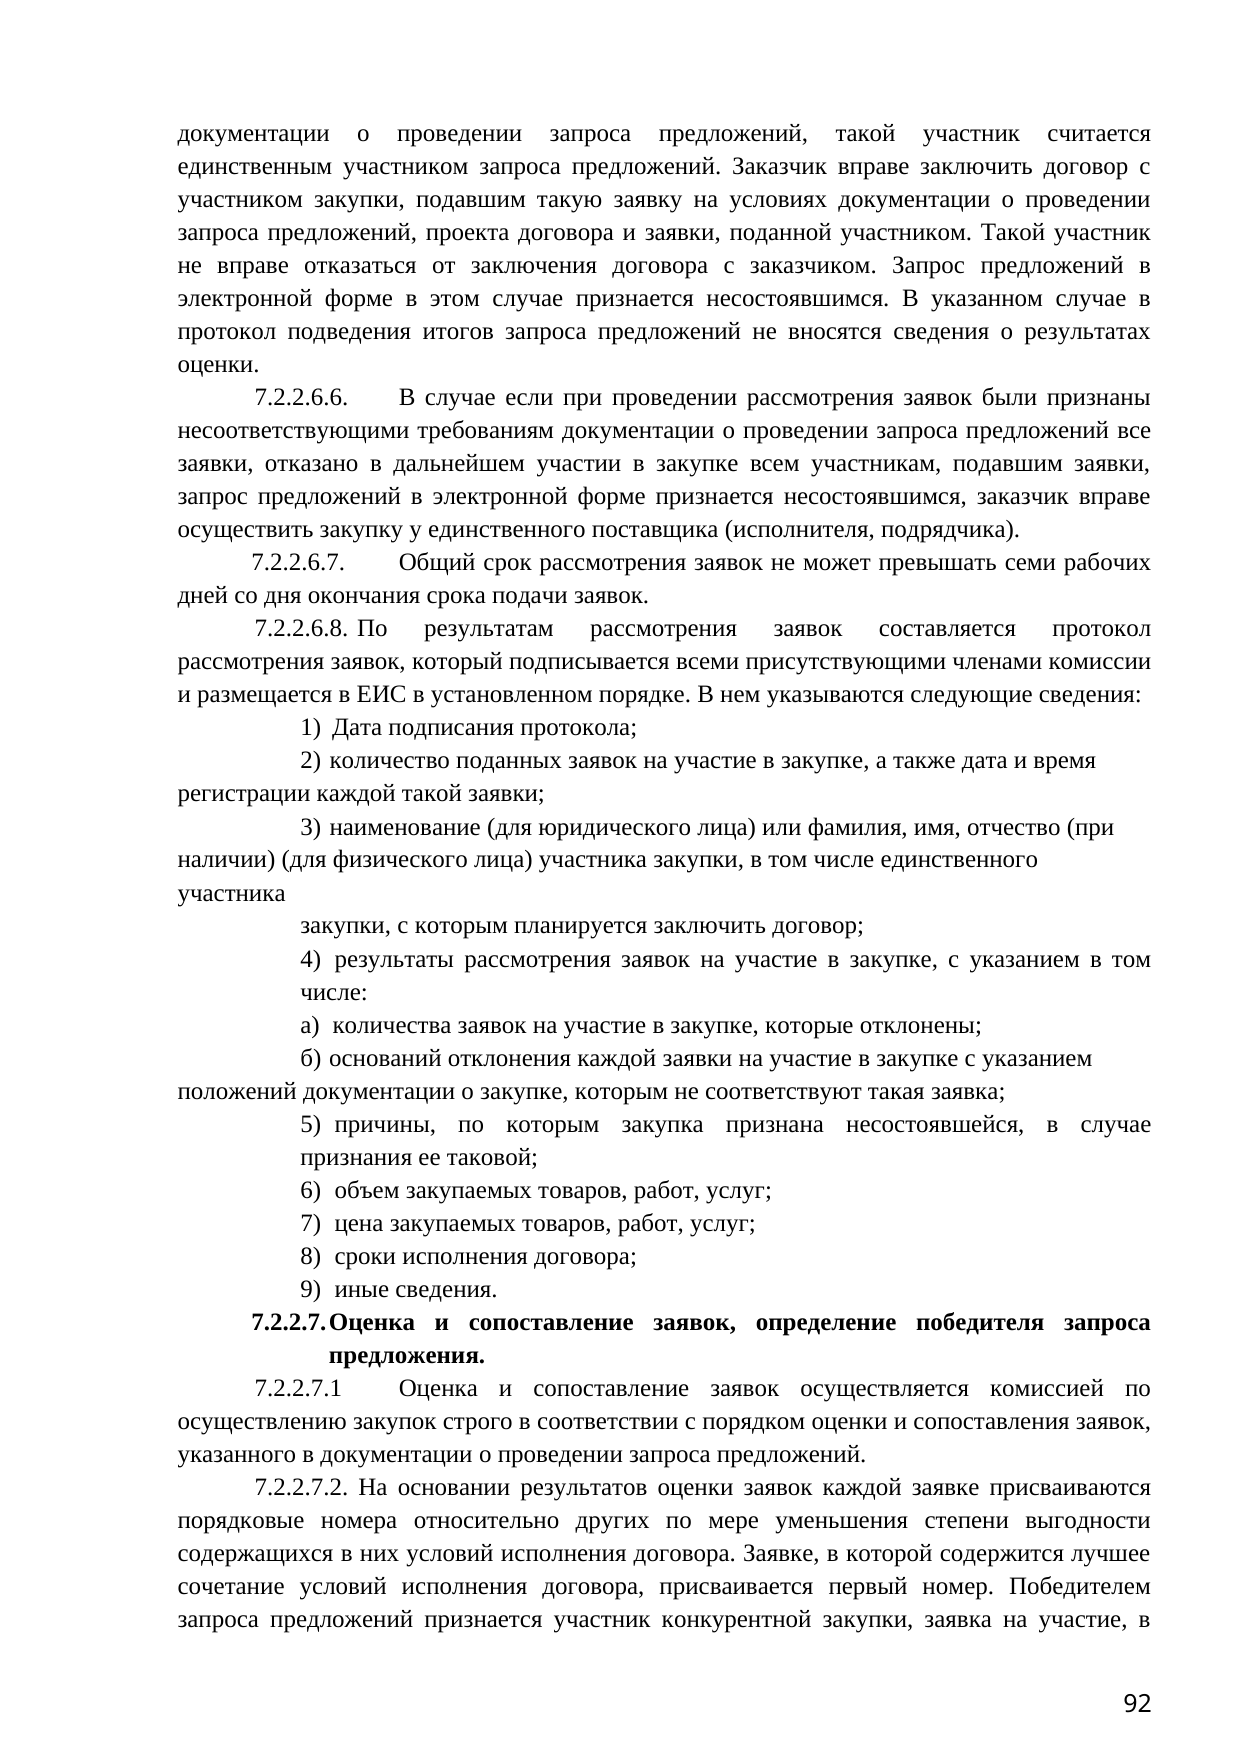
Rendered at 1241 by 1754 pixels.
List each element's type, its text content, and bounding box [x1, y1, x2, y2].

list сроки исполнения договора; [300, 1241, 1152, 1269]
list Дата подписания протокола; [300, 712, 1152, 741]
list результаты рассмотрения заявок на участие в закупке, с указанием в том числе: [300, 944, 1152, 1005]
list количество поданных заявок на участие в закупке, а также дата и время регистрации каждой такой заявки; [177, 746, 1152, 807]
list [177, 118, 1152, 378]
list иные сведения. [300, 1274, 1152, 1303]
list причины, по которым закупка признана несостоявшейся, в случае признания ее таковой; [300, 1109, 1152, 1171]
list цена закупаемых товаров, работ, услуг; [300, 1208, 1152, 1237]
text а) количества заявок на участие в закупке, которые отклонены; [300, 1010, 1152, 1038]
list Общий срок рассмотрения заявок не может превышать семи рабочих дней со дня окончания срока подачи заявок. [177, 547, 1152, 609]
text закупки, с которым планируется заключить договор; [300, 911, 1152, 939]
list Оценка и сопоставление заявок, определение победителя запроса предложения. [251, 1307, 1152, 1369]
list В случае если при проведении рассмотрения заявок были признаны несоответствующими требованиям документации о проведении запроса предложений все заявки, отказано в дальнейшем участии в закупке всем участникам, подавшим заявки, запрос предложений в электронной форме признается несостоявшимся, заказчик вправе осуществить закупку у единственного поставщика (исполнителя, подрядчика). [177, 382, 1152, 543]
list Оценка и сопоставление заявок осуществляется комиссией по осуществлению закупок строго в соответствии с порядком оценки и сопоставления заявок, указанного в документации о проведении запроса предложений. [177, 1373, 1152, 1468]
list наименование (для юридического лица) или фамилия, имя, отчество (при наличии) (для физического лица) участника закупки, в том числе единственного участника [177, 812, 1152, 906]
list По результатам рассмотрения заявок составляется протокол рассмотрения заявок, который подписывается всеми присутствующими членами комиссии и размещается в ЕИС в установленном порядке. В нем указываются следующие сведения: [177, 613, 1152, 708]
text б) оснований отклонения каждой заявки на участие в закупке с указанием положений документации о закупке, которым не соответствуют такая заявка; [177, 1043, 1152, 1104]
list объем закупаемых товаров, работ, услуг; [300, 1175, 1152, 1203]
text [177, 1472, 1152, 1633]
